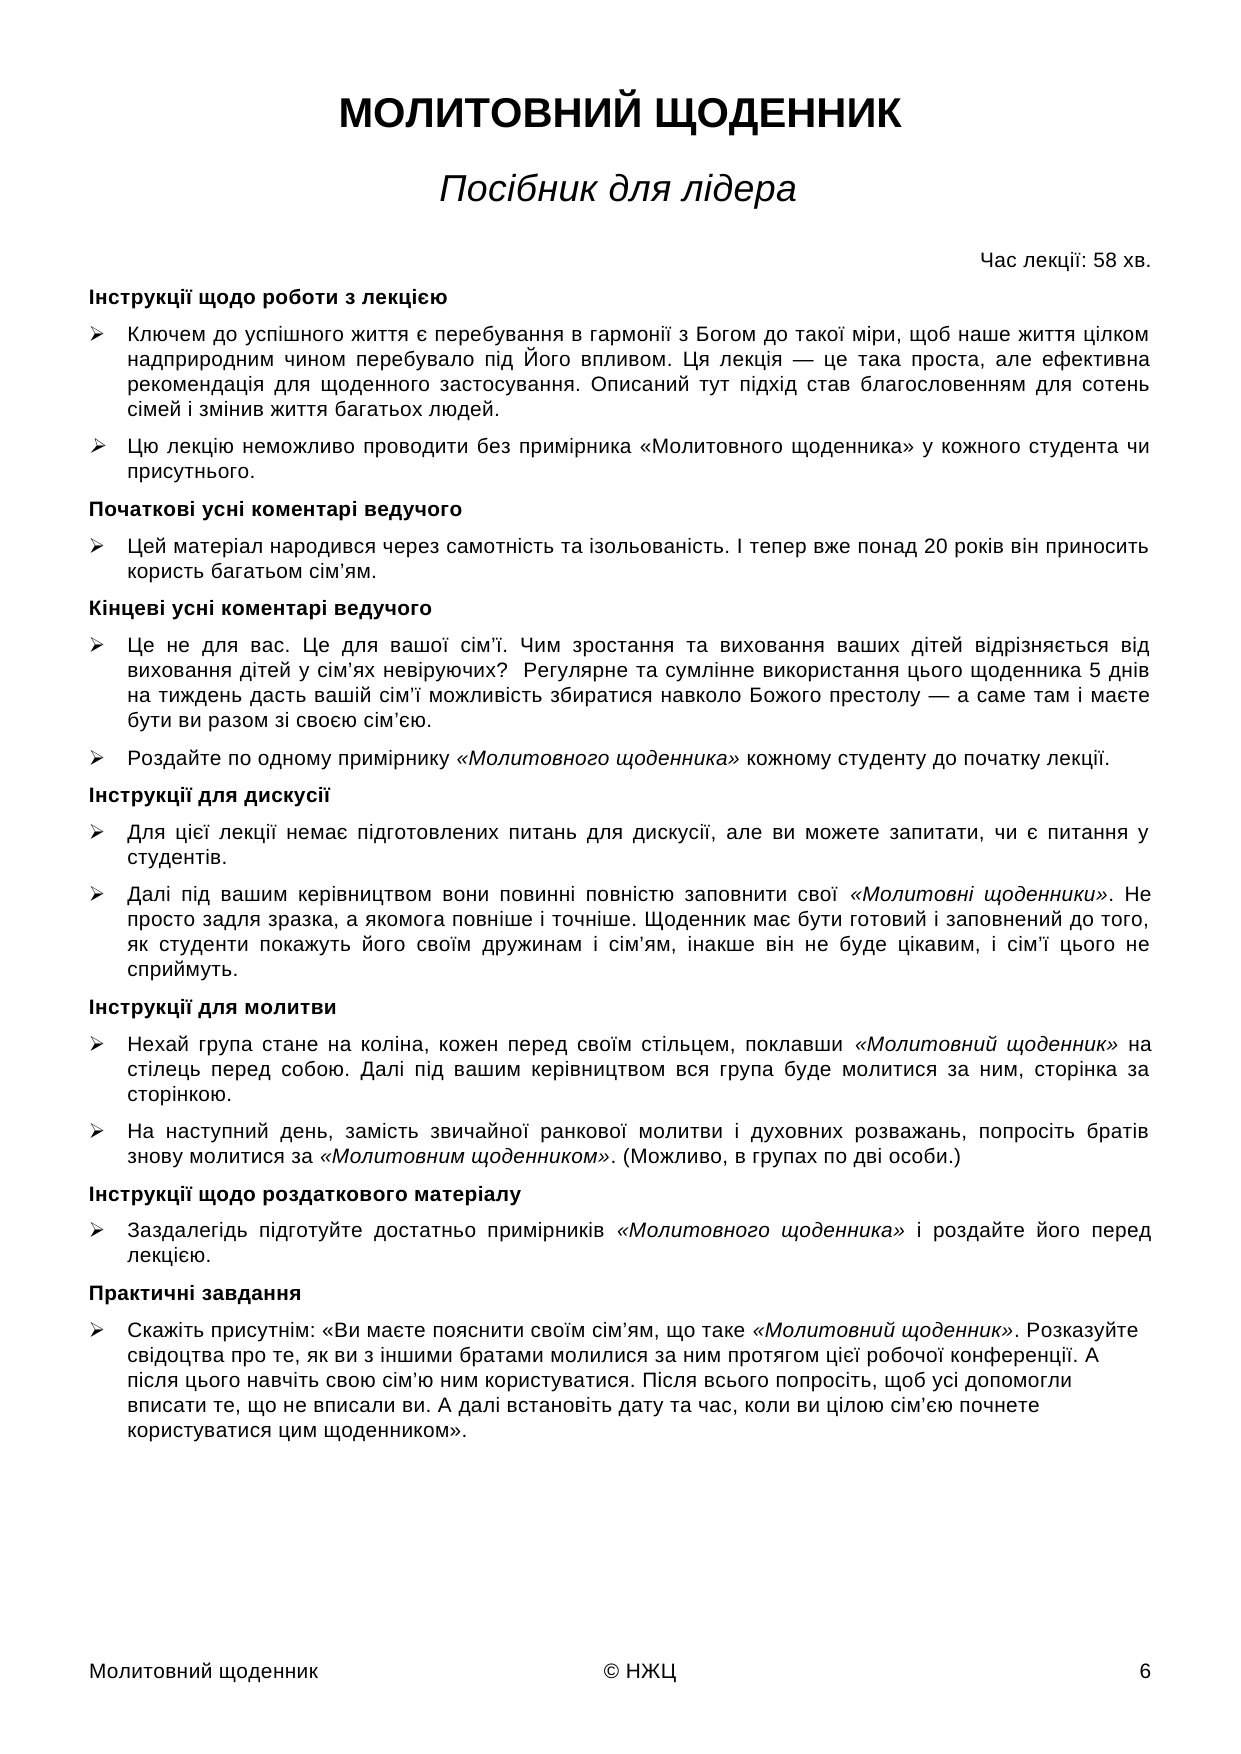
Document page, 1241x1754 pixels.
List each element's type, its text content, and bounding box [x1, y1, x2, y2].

list На наступний день, замість звичайної ранкової молитви і духовних розважань, попросіть братів знову молитися за «Молитовним щоденником». (Можливо, в групах по дві особи.) [89, 1118, 1152, 1168]
list Цю лекцію неможливо проводити без примірника «Молитовного щоденника» у кожного студента чи присутнього. [89, 433, 1152, 483]
list Скажіть присутнім: «Ви маєте пояснити своїм сім’ям, що таке «Молитовний щоденник». Розказуйте свідоцтва про те, як ви з іншими братами молилися за ним протягом цієї робочої конференції. А після цього навчіть свою сім’ю ним користуватися. Після всього попросіть, щоб усі допомогли вписати те, що не вписали ви. А далі встановіть дату та час, коли ви цілою сім’єю почнете користуватися цим щоденником». [89, 1316, 1152, 1441]
text Початкові усні коментарі ведучого [89, 496, 1152, 521]
list Ключем до успішного життя є перебування в гармонії з Богом до такої міри, щоб наше життя цілком надприродним чином перебувало під Його впливом. Ця лекція — це така проста, але ефективна рекомендація для щоденного застосування. Описаний тут підхід став благословенням для сотень сімей і змінив життя багатьох людей. [89, 321, 1152, 421]
list Заздалегідь підготуйте достатньо примірників «Молитовного щоденника» і роздайте його перед лекцією. [89, 1217, 1152, 1267]
list Для цієї лекції немає підготовлених питань для дискусії, але ви можете запитати, чи є питання у студентів. [89, 819, 1152, 869]
text Кінцеві усні коментарі ведучого [89, 595, 1152, 620]
list Цей матеріал народився через самотність та ізольованість. І тепер вже понад 20 років він приносить користь багатьом сім’ям. [89, 533, 1152, 583]
list Це не для вас. Це для вашої сім’ї. Чим зростання та виховання ваших дітей відрізняється від виховання дітей у сім’ях невіруючих? Регулярне та сумлінне використання цього щоденника 5 днів на тиждень дасть вашій сім’ї можливість збиратися навколо Божого престолу — а саме там і маєте бути ви разом зі своєю сім’єю. [89, 632, 1152, 732]
list Нехай група стане на коліна, кожен перед своїм стільцем, поклавши «Молитовний щоденник» на стілець перед собою. Далі під вашим керівництвом вся група буде молитися за ним, сторінка за сторінкою. [89, 1030, 1152, 1105]
text Час лекції: 58 хв. [89, 247, 1152, 272]
list Далі під вашим керівництвом вони повинні повністю заповнити свої «Молитовні щоденники». Не просто задля зразка, а якомога повніше і точніше. Щоденник має бути готовий і заповнений до того, як студенти покажуть його своїм дружинам і сім’ям, інакше він не буде цікавим, і сім’ї цього не сприймуть. [89, 881, 1152, 981]
text Інструкції для молитви [89, 994, 1152, 1019]
text Інструкції щодо роздаткового матеріалу [89, 1180, 1152, 1205]
text Практичні завдання [89, 1280, 1152, 1305]
text Інструкції щодо роботи з лекцією [89, 284, 1152, 309]
title МОЛИТОВНИЙ ЩОДЕННИК [89, 89, 1152, 137]
text Посібник для лідера [89, 166, 1152, 209]
text Інструкції для дискусії [89, 782, 1152, 807]
list Роздайте по одному примірнику «Молитовного щоденника» кожному студенту до початку лекції. [89, 744, 1152, 769]
